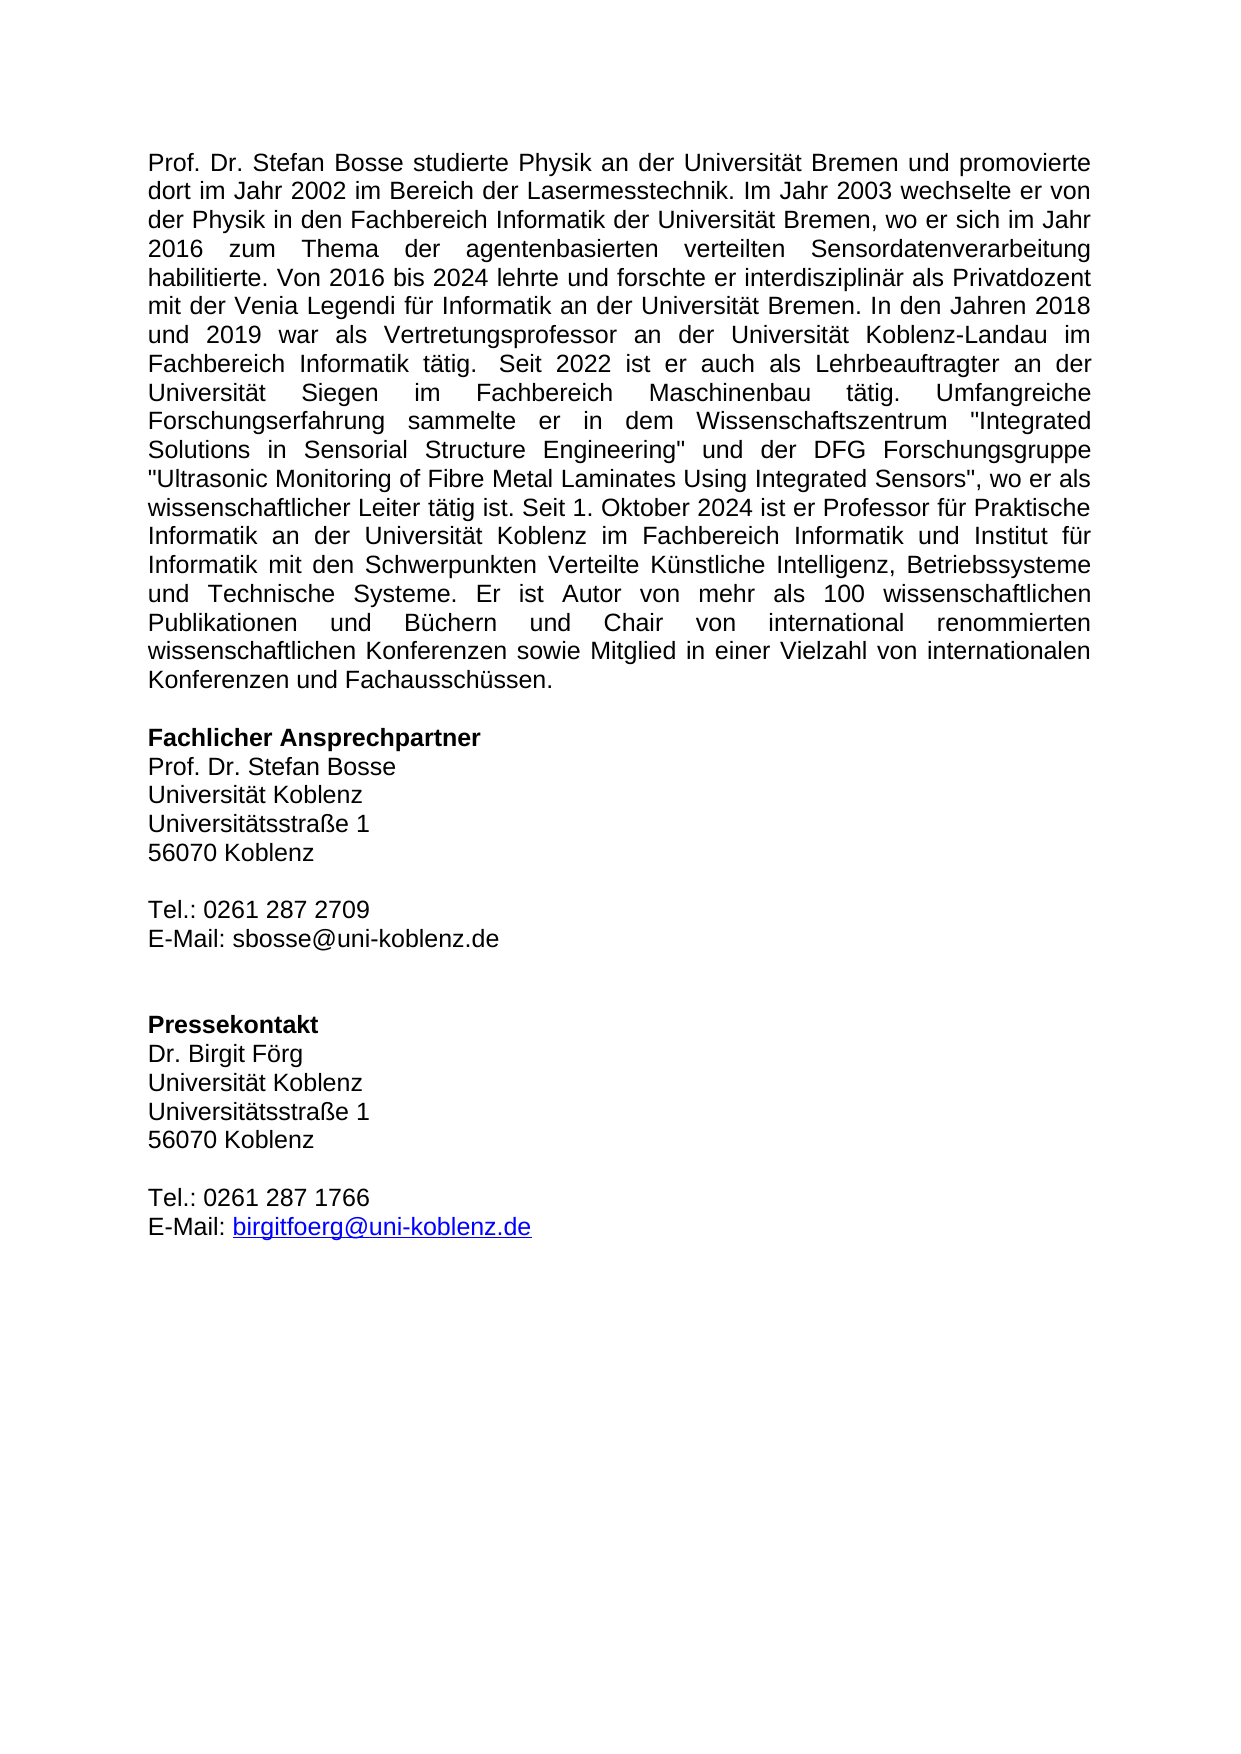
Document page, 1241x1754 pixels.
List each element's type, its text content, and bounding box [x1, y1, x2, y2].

text Universitätsstraße 1 [148, 809, 1093, 838]
text Universitätsstraße 1 [148, 1097, 1093, 1126]
text Pressekontakt [148, 1011, 1093, 1039]
text E-Mail: birgitfoerg@uni-koblenz.de [148, 1212, 1093, 1241]
text Fachlicher Ansprechpartner [148, 723, 1093, 752]
text E-Mail: sbosse@uni-koblenz.de [148, 924, 1093, 953]
text Tel.: 0261 287 1766 [148, 1183, 1093, 1212]
text Tel.: 0261 287 2709 [148, 896, 1093, 924]
text 56070 Koblenz [148, 1126, 1093, 1154]
text Prof. Dr. Stefan Bosse [148, 752, 1093, 781]
text Prof. Dr. Stefan Bosse studierte Physik an der Universität Bremen und promovierte dort im Jahr 2002 im Bereich der Lasermesstechnik. Im Jahr 2003 wechselte er von der Physik in den Fachbereich Informatik der Universität Bremen, wo er sich im Jahr 2016 zum Thema der agentenbasierten verteilten Sensordatenverarbeitung habilitierte. Von 2016 bis 2024 lehrte und forschte er interdisziplinär als Privatdozent mit der Venia Legendi für Informatik an der Universität Bremen. In den Jahren 2018 und 2019 war als Vertretungsprofessor an der Universität Koblenz-Landau im Fachbereich Informatik tätig. Seit 2022 ist er auch als Lehrbeauftragter an der Universität Siegen im Fachbereich Maschinenbau tätig. Umfangreiche Forschungserfahrung sammelte er in dem Wissenschaftszentrum "Integrated Solutions in Sensorial Structure Engineering" und der DFG Forschungsgruppe "Ultrasonic Monitoring of Fibre Metal Laminates Using Integrated Sensors", wo er als wissenschaftlicher Leiter tätig ist. Seit 1. Oktober 2024 ist er Professor für Praktische Informatik an der Universität Koblenz im Fachbereich Informatik und Institut für Informatik mit den Schwerpunkten Verteilte Künstliche Intelligenz, Betriebssysteme und Technische Systeme. Er ist Autor von mehr als 100 wissenschaftlichen Publikationen und Büchern und Chair von international renommierten wissenschaftlichen Konferenzen sowie Mitglied in einer Vielzahl von internationalen Konferenzen und Fachausschüssen. [148, 148, 1093, 694]
text Universität Koblenz [148, 1068, 1093, 1097]
text Universität Koblenz [148, 781, 1093, 809]
text 56070 Koblenz [148, 838, 1093, 867]
text Dr. Birgit Förg [148, 1039, 1093, 1068]
